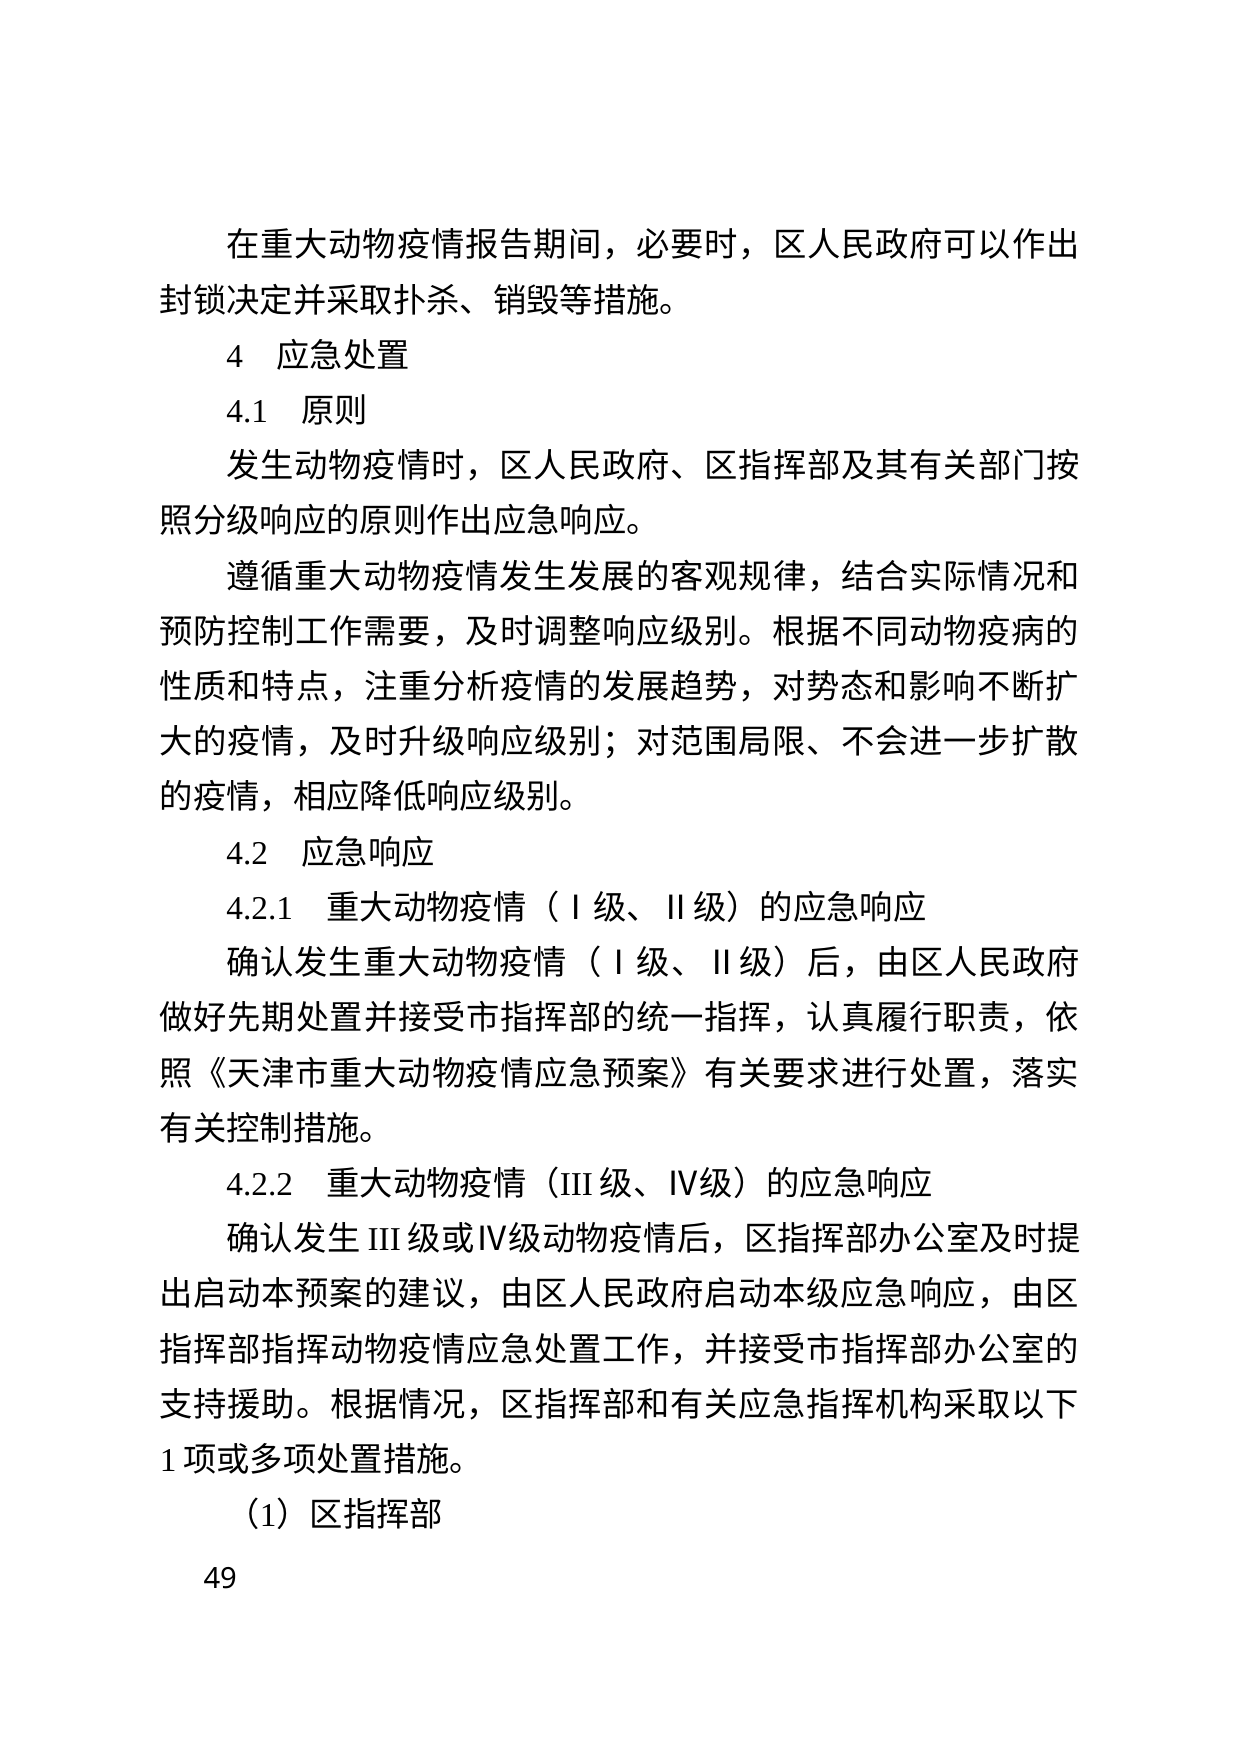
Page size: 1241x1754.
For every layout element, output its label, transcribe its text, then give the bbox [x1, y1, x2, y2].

text 4 应急处置 [159, 323, 1081, 378]
text 4.2.1 重大动物疫情（Ⅰ级、Ⅱ级）的应急响应 [159, 875, 1081, 930]
text 在重大动物疫情报告期间，必要时，区人民政府可以作出封锁决定并采取扑杀、销毁等措施。 [159, 213, 1081, 323]
text 确认发生III级或Ⅳ级动物疫情后，区指挥部办公室及时提出启动本预案的建议，由区人民政府启动本级应急响应，由区指挥部指挥动物疫情应急处置工作，并接受市指挥部办公室的支持援助。根据情况，区指挥部和有关应急指挥机构采取以下1项或多项处置措施。 [159, 1206, 1081, 1482]
text 发生动物疫情时，区人民政府、区指挥部及其有关部门按照分级响应的原则作出应急响应。 [159, 433, 1081, 544]
text 4.2.2 重大动物疫情（III级、Ⅳ级）的应急响应 [159, 1151, 1081, 1206]
text （1）区指挥部 [159, 1482, 1081, 1538]
text 4.2 应急响应 [159, 820, 1081, 875]
text 遵循重大动物疫情发生发展的客观规律，结合实际情况和预防控制工作需要，及时调整响应级别。根据不同动物疫病的性质和特点，注重分析疫情的发展趋势，对势态和影响不断扩大的疫情，及时升级响应级别；对范围局限、不会进一步扩散的疫情，相应降低响应级别。 [159, 544, 1081, 820]
text 确认发生重大动物疫情（Ⅰ级、Ⅱ级）后，由区人民政府做好先期处置并接受市指挥部的统一指挥，认真履行职责，依照《天津市重大动物疫情应急预案》有关要求进行处置，落实有关控制措施。 [159, 930, 1081, 1151]
text 4.1 原则 [159, 378, 1081, 433]
